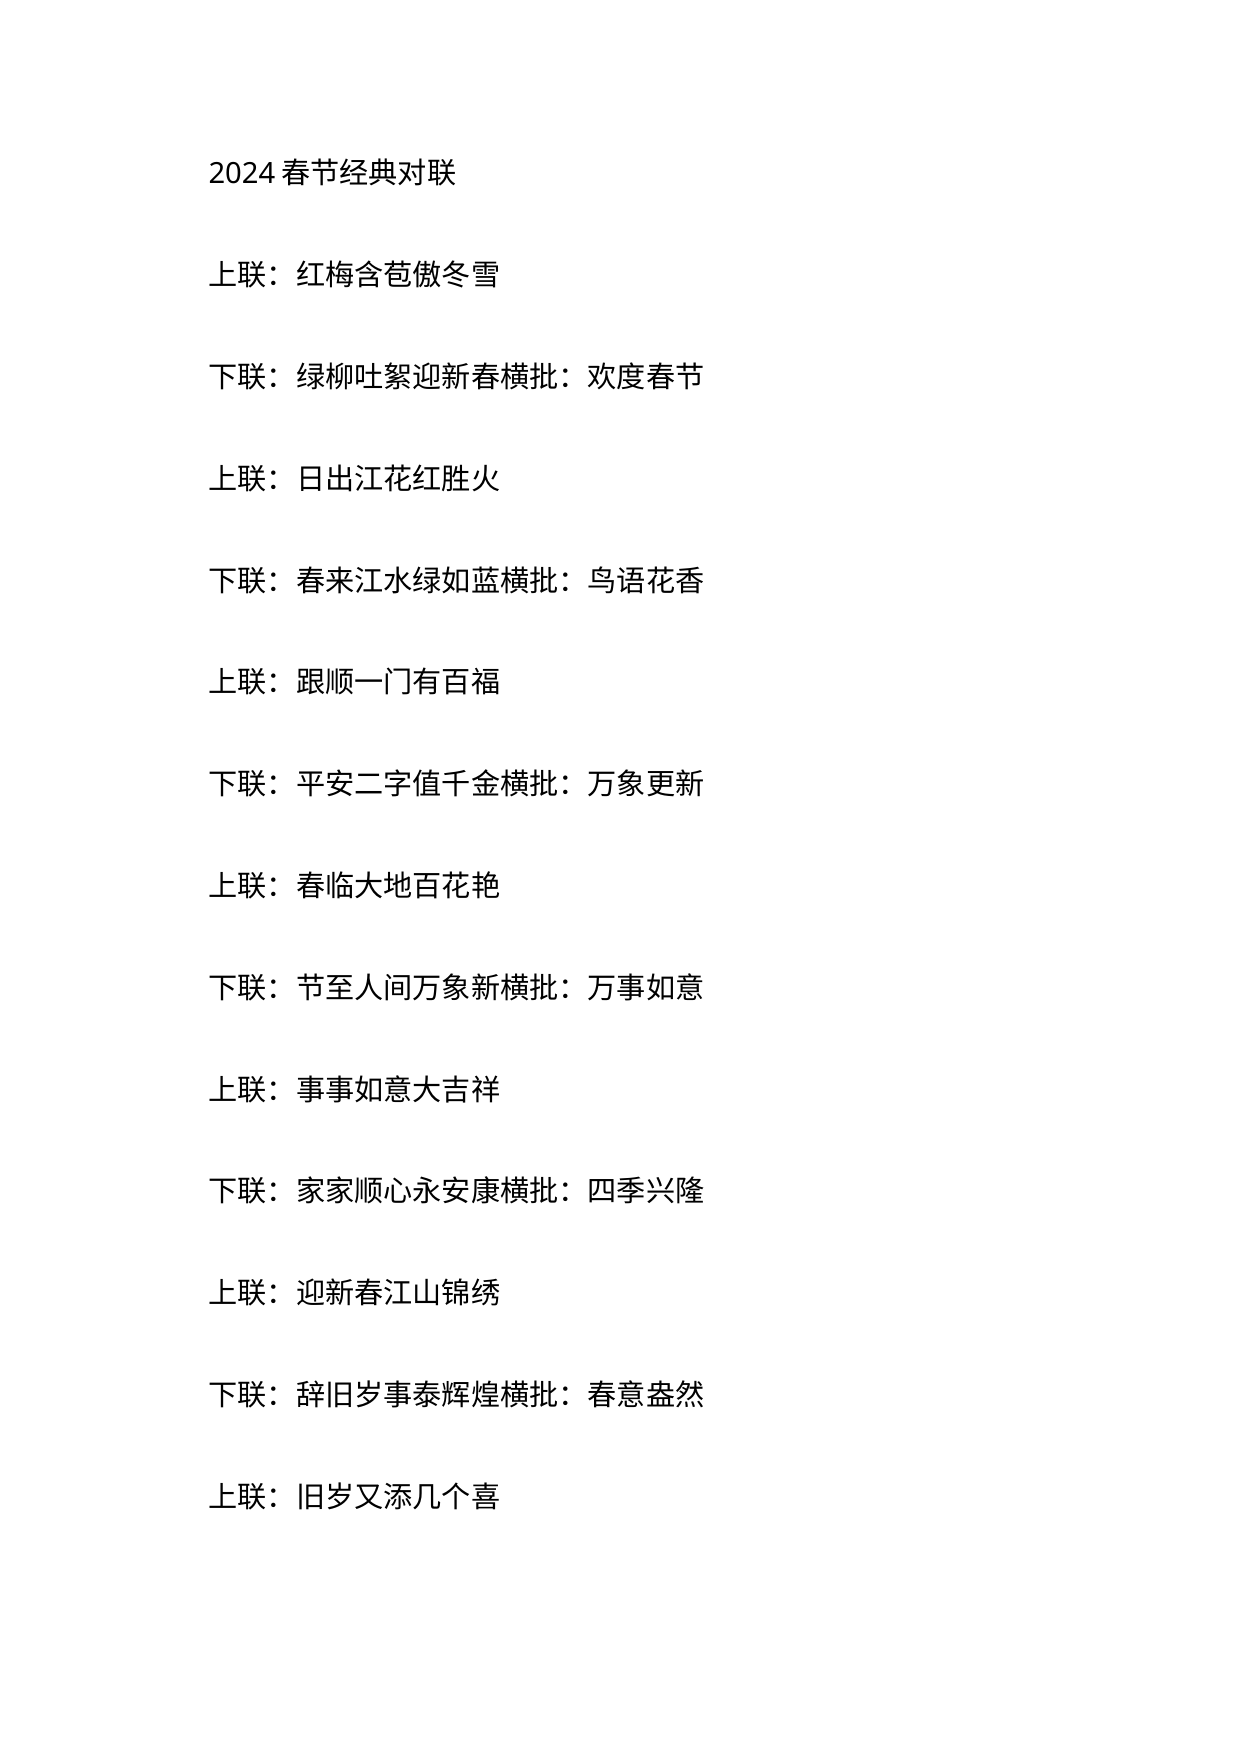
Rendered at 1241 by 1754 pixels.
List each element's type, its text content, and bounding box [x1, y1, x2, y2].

text 上联：事事如意大吉祥 [150, 1066, 1090, 1108]
text 下联：辞旧岁事泰辉煌横批：春意盎然 [150, 1371, 1090, 1414]
text 上联：旧岁又添几个喜 [150, 1473, 1090, 1516]
text 上联：春临大地百花艳 [150, 863, 1090, 905]
text 下联：节至人间万象新横批：万事如意 [150, 964, 1090, 1007]
text 下联：平安二字值千金横批：万象更新 [150, 761, 1090, 803]
text 2024春节经典对联 [150, 150, 1090, 192]
text 上联：迎新春江山锦绣 [150, 1270, 1090, 1312]
text 下联：家家顺心永安康横批：四季兴隆 [150, 1168, 1090, 1210]
text 上联：红梅含苞傲冬雪 [150, 252, 1090, 294]
text 上联：跟顺一门有百福 [150, 659, 1090, 701]
text 上联：日出江花红胜火 [150, 456, 1090, 498]
text 下联：绿柳吐絮迎新春横批：欢度春节 [150, 354, 1090, 396]
text 下联：春来江水绿如蓝横批：鸟语花香 [150, 557, 1090, 599]
